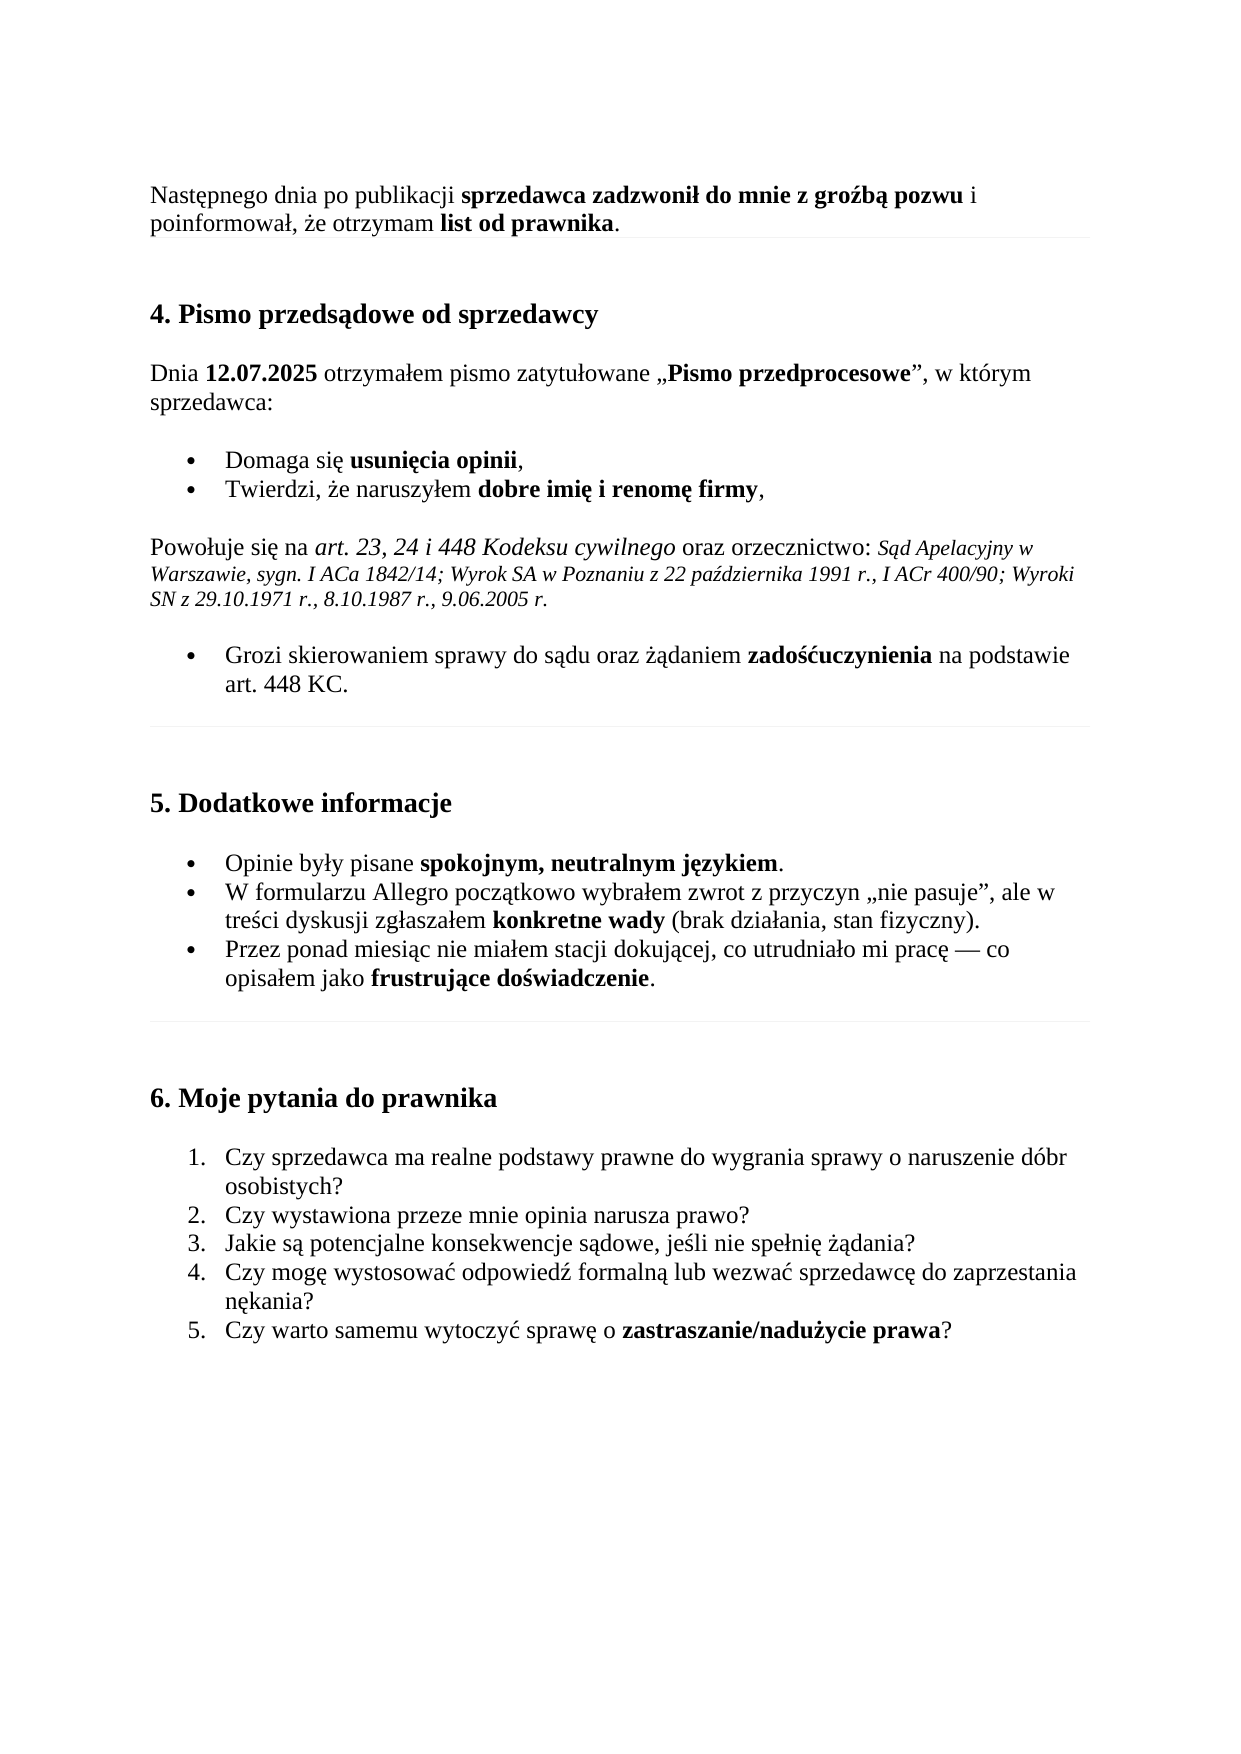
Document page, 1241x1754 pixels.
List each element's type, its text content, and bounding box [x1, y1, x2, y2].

text 5. Dodatkowe informacje [150, 787, 1090, 819]
list Przez ponad miesiąc nie miałem stacji dokującej, co utrudniało mi pracę — co opisałem jako frustrujące doświadczenie. [187, 934, 1090, 992]
text Dnia 12.07.2025 otrzymałem pismo zatytułowane „Pismo przedprocesowe”, w którym sprzedawca: [150, 358, 1090, 416]
list Grozi skierowaniem sprawy do sądu oraz żądaniem zadośćuczynienia na podstawie art. 448 KC. [187, 640, 1090, 698]
list Czy wystawiona przeze mnie opinia narusza prawo? [187, 1200, 1090, 1228]
list Twierdzi, że naruszyłem dobre imię i renomę firmy, [187, 474, 1090, 503]
text Powołuje się na art. 23, 24 i 448 Kodeksu cywilnego oraz orzecznictwo: Sąd Apelacyjny w Warszawie, sygn. I ACa 1842/14; Wyrok SA w Poznaniu z 22 października 1991 r., I ACr 400/90; Wyroki SN z 29.10.1971 r., 8.10.1987 r., 9.06.2005 r. [150, 532, 1090, 611]
text 6. Moje pytania do prawnika [150, 1081, 1090, 1113]
text 4. Pismo przedsądowe od sprzedawcy [150, 297, 1090, 329]
list Czy mogę wystosować odpowiedź formalną lub wezwać sprzedawcę do zaprzestania nękania? [187, 1257, 1090, 1315]
list W formularzu Allegro początkowo wybrałem zwrot z przyczyn „nie pasuje”, ale w treści dyskusji zgłaszałem konkretne wady (brak działania, stan fizyczny). [187, 877, 1090, 934]
list Opinie były pisane spokojnym, neutralnym językiem. [187, 848, 1090, 877]
list Czy sprzedawca ma realne podstawy prawne do wygrania sprawy o naruszenie dóbr osobistych? [187, 1142, 1090, 1200]
list Czy warto samemu wytoczyć sprawę o zastraszanie/nadużycie prawa? [187, 1315, 1090, 1343]
list Domaga się usunięcia opinii, [187, 445, 1090, 474]
text Następnego dnia po publikacji sprzedawca zadzwonił do mnie z groźbą pozwu i poinformował, że otrzymam list od prawnika. [150, 180, 1090, 237]
list Jakie są potencjalne konsekwencje sądowe, jeśli nie spełnię żądania? [187, 1228, 1090, 1257]
